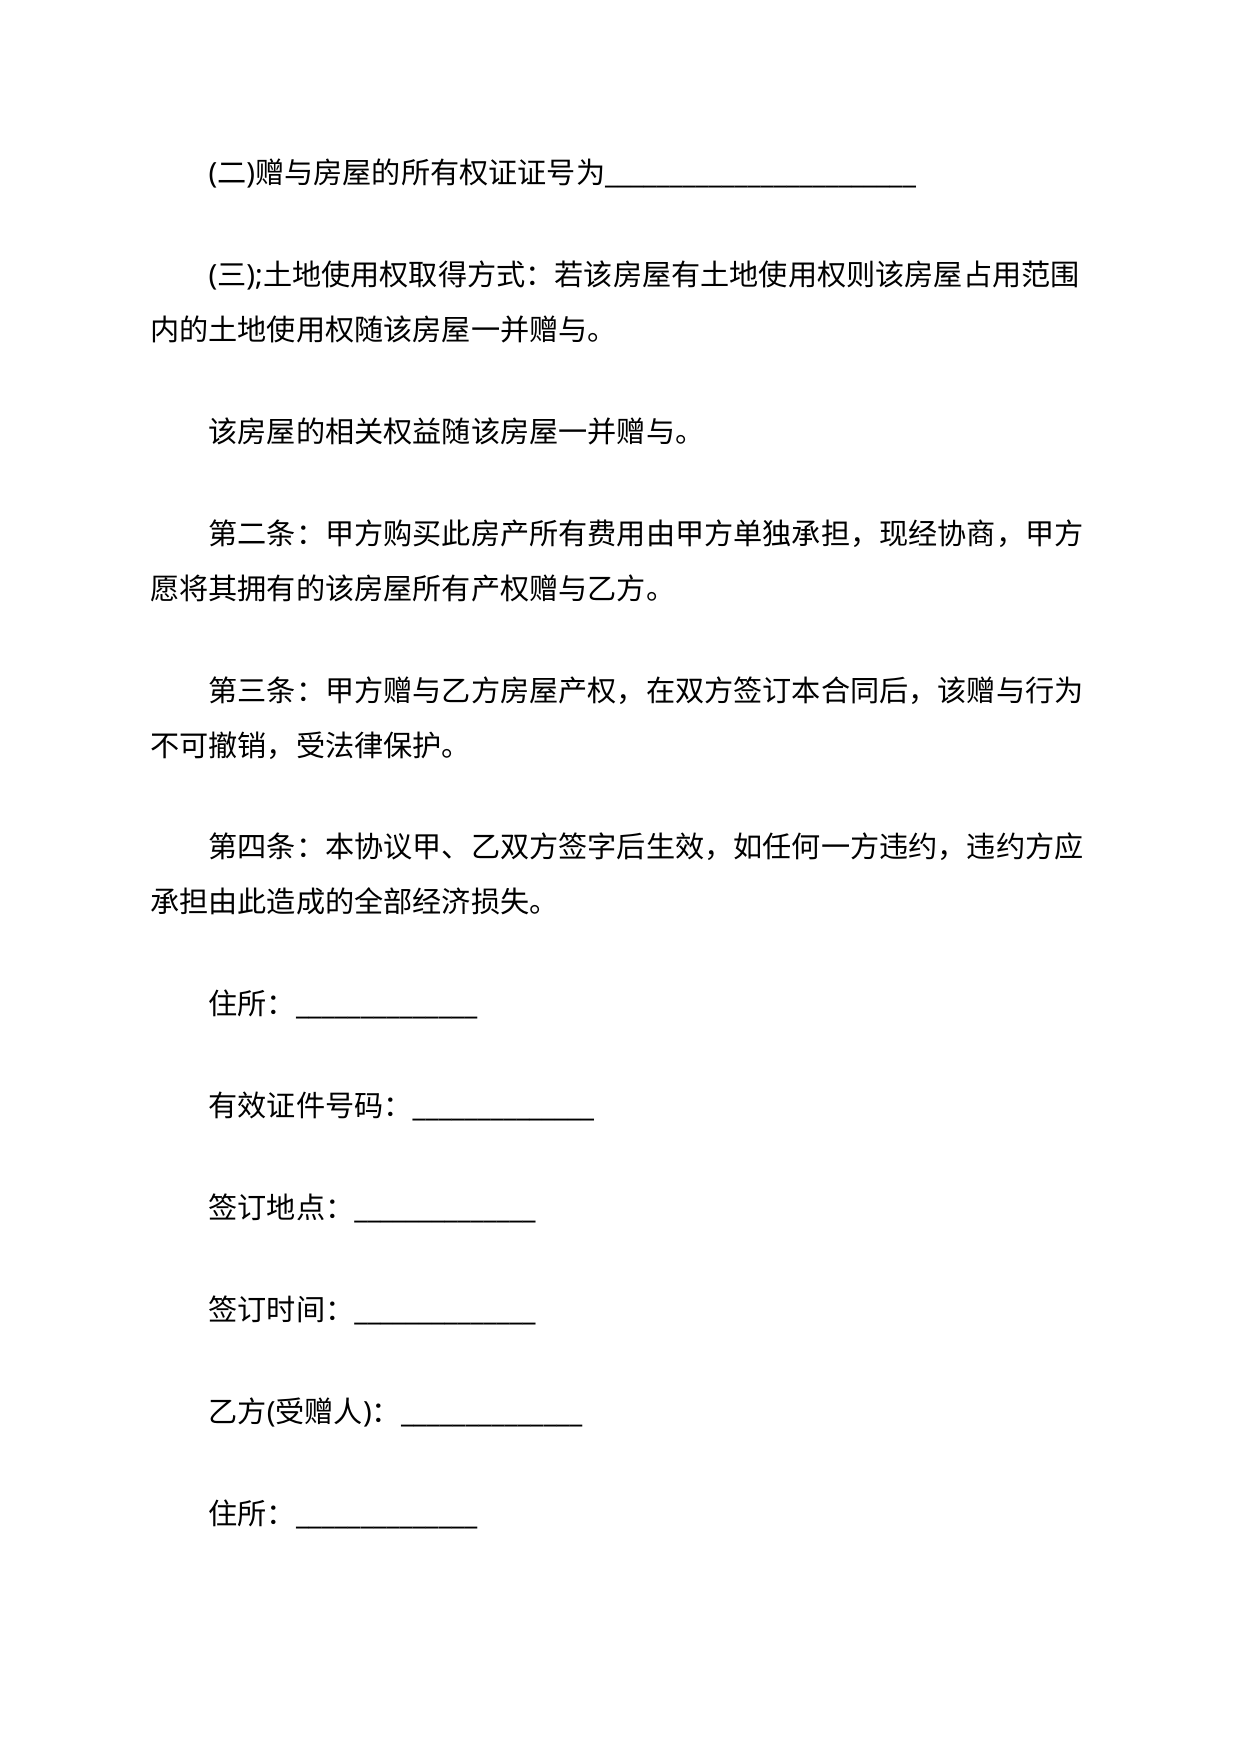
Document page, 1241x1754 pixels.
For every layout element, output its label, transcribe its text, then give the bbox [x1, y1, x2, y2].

text (三);土地使用权取得方式：若该房屋有土地使用权则该房屋占用范围内的土地使用权随该房屋一并赠与。 [150, 252, 1090, 349]
text 第二条：甲方购买此房产所有费用由甲方单独承担，现经协商，甲方愿将其拥有的该房屋所有产权赠与乙方。 [150, 511, 1090, 608]
text 住所：______________ [150, 981, 1090, 1023]
text 有效证件号码：______________ [150, 1082, 1090, 1125]
text 第三条：甲方赠与乙方房屋产权，在双方签订本合同后，该赠与行为不可撤销，受法律保护。 [150, 667, 1090, 764]
text 乙方(受赠人)：______________ [150, 1388, 1090, 1431]
text 住所：______________ [150, 1490, 1090, 1533]
text 签订时间：______________ [150, 1286, 1090, 1329]
text 签订地点：______________ [150, 1184, 1090, 1227]
text (二)赠与房屋的所有权证证号为________________________ [150, 150, 1090, 192]
text 第四条：本协议甲、乙双方签字后生效，如任何一方违约，违约方应承担由此造成的全部经济损失。 [150, 824, 1090, 921]
text 该房屋的相关权益随该房屋一并赠与。 [150, 409, 1090, 451]
